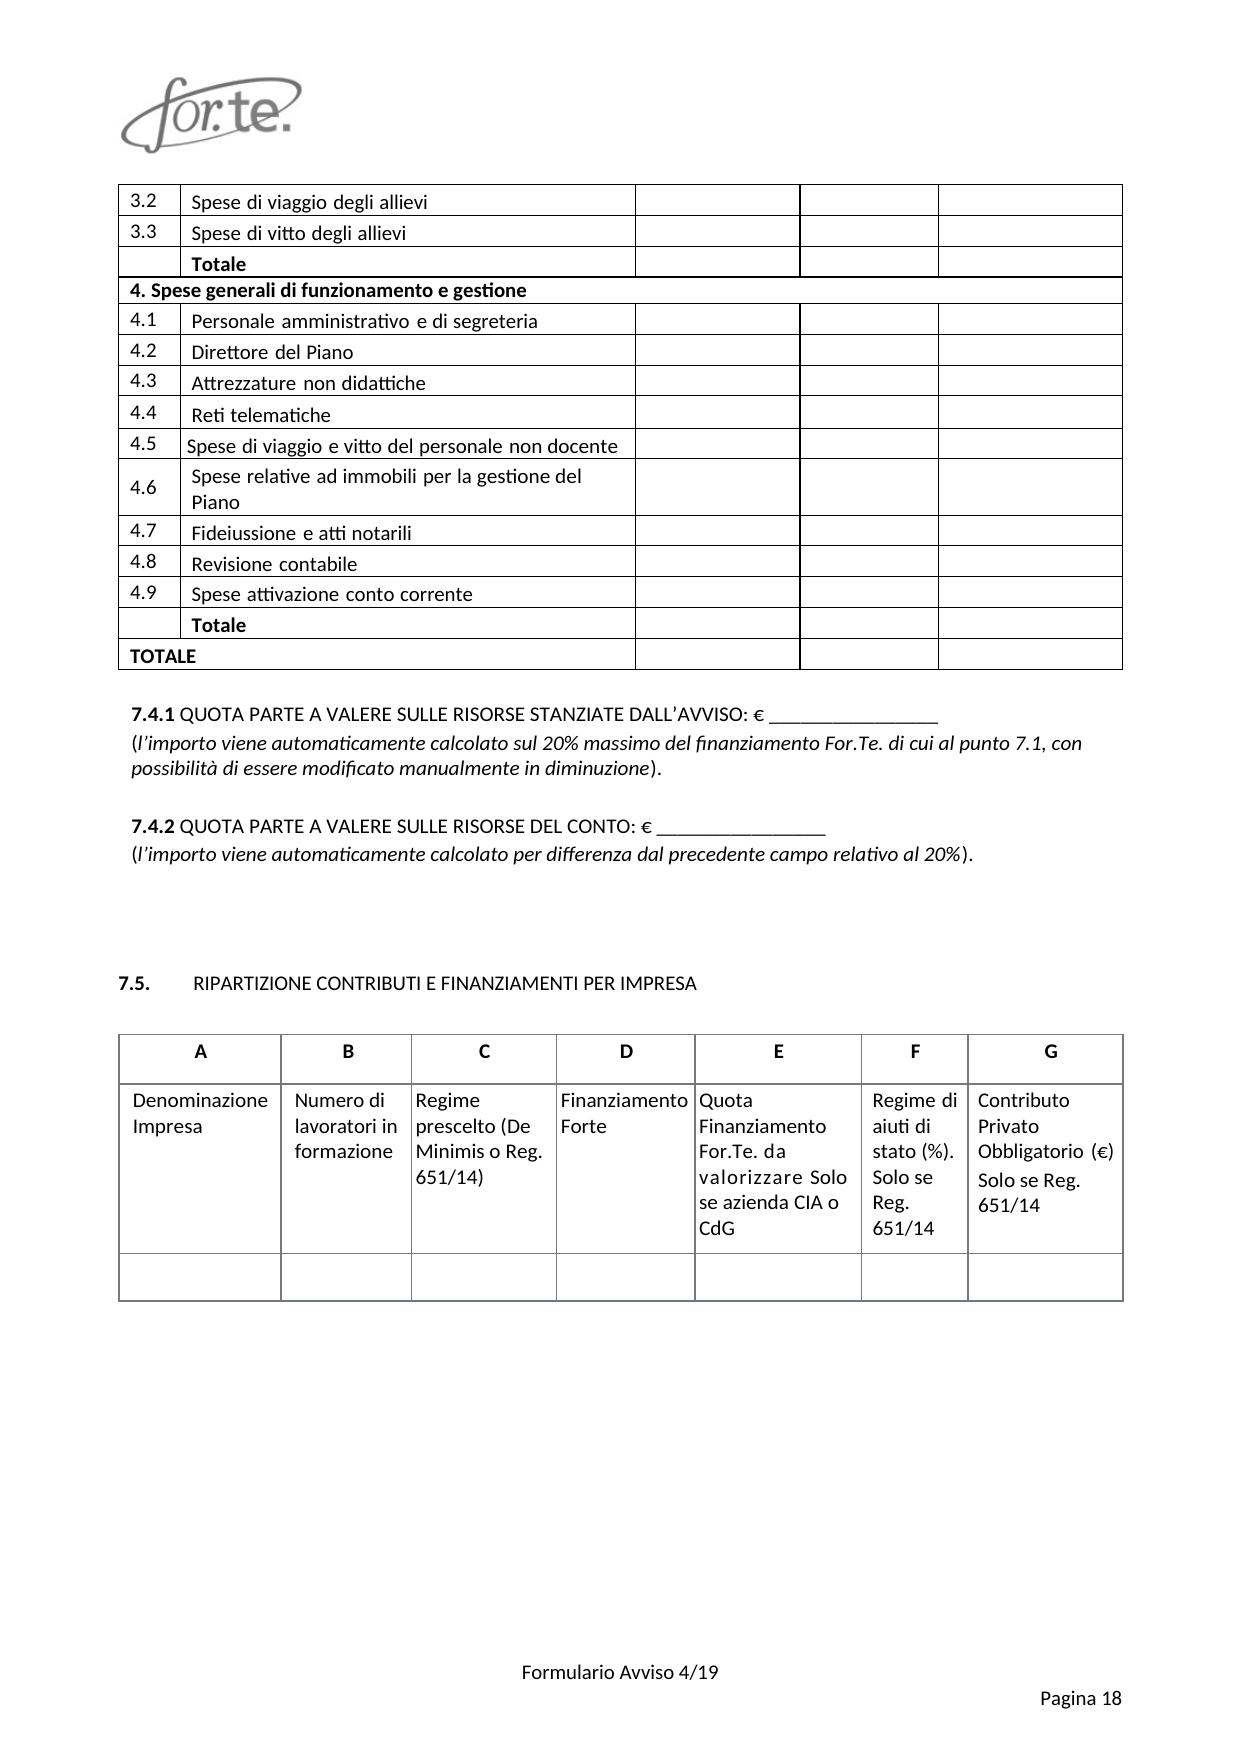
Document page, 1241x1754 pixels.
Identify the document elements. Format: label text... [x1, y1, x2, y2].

table_cell 4.5 [119, 429, 180, 458]
table_cell Attrezzature non didattiche [181, 366, 635, 395]
table_cell Spese attivazione conto corrente [181, 577, 635, 607]
text (l’importo viene automaticamente calcolato per differenza dal precedente campo relativo al 20%). [131, 842, 1113, 867]
table_cell 4.9 [119, 577, 180, 607]
table_cell 4.4 [119, 396, 180, 427]
table_cell Reti telematiche [181, 396, 635, 427]
table_cell Contributo Privato Obbligatorio (€) Solo se Reg. 651/14 [969, 1085, 1122, 1252]
table_cell [696, 1254, 861, 1300]
table_cell [636, 304, 799, 334]
table_cell Regime di aiuti di stato (%). Solo se Reg. 651/14 [862, 1085, 967, 1252]
table_cell TOTALE [119, 639, 635, 669]
table_cell [939, 546, 1122, 576]
table_cell [636, 366, 799, 395]
table_cell [801, 366, 938, 395]
table_cell [636, 247, 799, 276]
text 7.4.1 QUOTA PARTE A VALERE SULLE RISORSE STANZIATE DALL’AVVISO: € ________________ [131, 702, 1113, 727]
table_cell [636, 608, 799, 638]
table_cell Spese di viaggio e vitto del personale non docente [181, 429, 635, 458]
table_cell 3.3 [119, 216, 180, 246]
table_cell [636, 335, 799, 364]
table_cell [939, 335, 1122, 364]
table_cell 4.7 [119, 516, 180, 545]
table_cell Regime prescelto (De Minimis o Reg. 651/14) [412, 1085, 556, 1252]
text 7.4.2 QUOTA PARTE A VALERE SULLE RISORSE DEL CONTO: € ________________ [131, 813, 1113, 838]
table_cell [801, 304, 938, 334]
table_cell [801, 608, 938, 638]
table_cell [120, 1254, 280, 1300]
table_cell [939, 639, 1122, 669]
table_cell [636, 639, 799, 669]
table_cell [801, 577, 938, 607]
text (l’importo viene automaticamente calcolato sul 20% massimo del finanziamento For.Te. di cui al punto 7.1, con possibilità di essere modificato manualmente in diminuzione). [131, 730, 1113, 781]
table_cell 3.2 [119, 185, 180, 215]
table_cell [119, 247, 180, 276]
table_cell [636, 577, 799, 607]
table_cell [801, 396, 938, 427]
table_cell Finanziamento Forte [557, 1085, 694, 1252]
text RIPARTIZIONE CONTRIBUTI E FINANZIAMENTI PER IMPRESA [118, 971, 1122, 996]
table_cell [636, 429, 799, 458]
table_cell [801, 546, 938, 576]
table_cell [939, 429, 1122, 458]
table_cell [636, 185, 799, 215]
table_cell 4.6 [119, 459, 180, 514]
table_cell [636, 459, 799, 514]
table_cell [801, 335, 938, 364]
table_cell [939, 185, 1122, 215]
table_cell Revisione contabile [181, 546, 635, 576]
table_cell [939, 608, 1122, 638]
picture [118, 73, 306, 160]
table_cell Spese di vitto degli allievi [181, 216, 635, 246]
table_cell [939, 216, 1122, 246]
table_cell [636, 516, 799, 545]
table_cell 4. Spese generali di funzionamento e gestione [119, 278, 1122, 303]
table_header F [862, 1035, 967, 1083]
table_cell [801, 639, 938, 669]
table_cell [282, 1254, 411, 1300]
table_cell [557, 1254, 694, 1300]
table_cell Spese di viaggio degli allievi [181, 185, 635, 215]
table_cell Denominazione Impresa [120, 1085, 280, 1252]
table_cell Totale [181, 247, 635, 276]
table_cell [636, 396, 799, 427]
table_header D [557, 1035, 694, 1083]
table_cell [939, 304, 1122, 334]
table_cell [801, 429, 938, 458]
table_cell Fideiussione e atti notarili [181, 516, 635, 545]
table_cell [939, 366, 1122, 395]
table_cell [939, 396, 1122, 427]
table_cell 4.3 [119, 366, 180, 395]
table_cell [939, 247, 1122, 276]
table_cell 4.8 [119, 546, 180, 576]
table_cell [939, 459, 1122, 514]
table_cell [801, 185, 938, 215]
table_cell [862, 1254, 967, 1300]
table_cell [636, 216, 799, 246]
table_cell [801, 459, 938, 514]
table_cell [939, 577, 1122, 607]
table_cell Quota Finanziamento For.Te. da valorizzare Solo se azienda CIA o CdG [696, 1085, 861, 1252]
table_cell Direttore del Piano [181, 335, 635, 364]
table_header A [120, 1035, 280, 1083]
table_cell 4.2 [119, 335, 180, 364]
table_cell [969, 1254, 1122, 1300]
table_cell [939, 516, 1122, 545]
table_cell [119, 608, 180, 638]
table_cell 4.1 [119, 304, 180, 334]
table_cell [801, 516, 938, 545]
table_cell Spese relative ad immobili per la gestione del Piano [181, 459, 635, 514]
table_cell Numero di lavoratori in formazione [282, 1085, 411, 1252]
table_header E [696, 1035, 861, 1083]
table_cell [412, 1254, 556, 1300]
table_cell [636, 546, 799, 576]
table_cell [801, 247, 938, 276]
table_header B [282, 1035, 411, 1083]
table_cell [801, 216, 938, 246]
table_cell Personale amministrativo e di segreteria [181, 304, 635, 334]
table_header G [969, 1035, 1122, 1083]
table_cell Totale [181, 608, 635, 638]
table_header C [412, 1035, 556, 1083]
